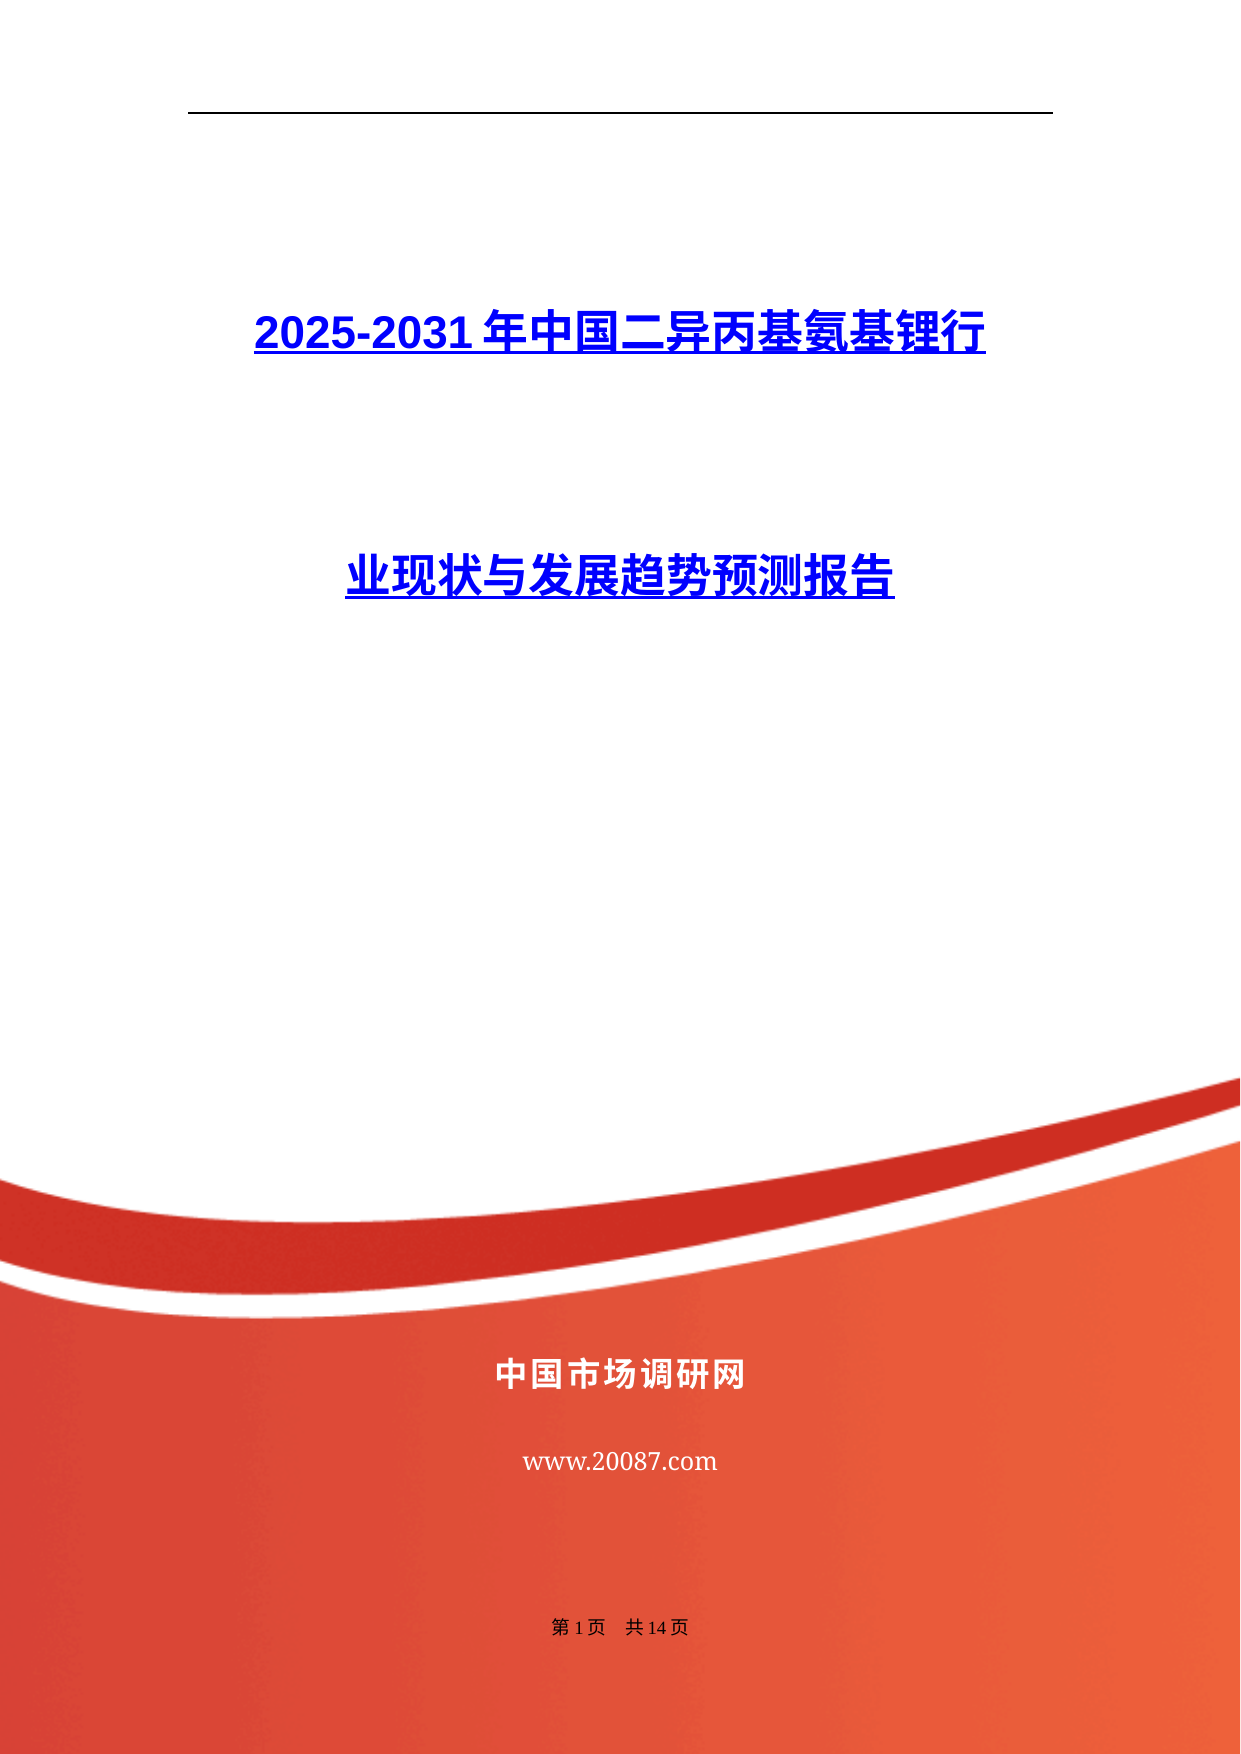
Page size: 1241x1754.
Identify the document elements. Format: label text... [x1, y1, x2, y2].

subtitle 中国市场调研网 [187, 1339, 1053, 1404]
text www.20087.com [187, 1428, 1053, 1493]
table_header 2025-2031年中国二异丙基氨基锂行业现状与发展趋势预测报告 [188, 207, 1053, 773]
picture [0, 1006, 1241, 1754]
